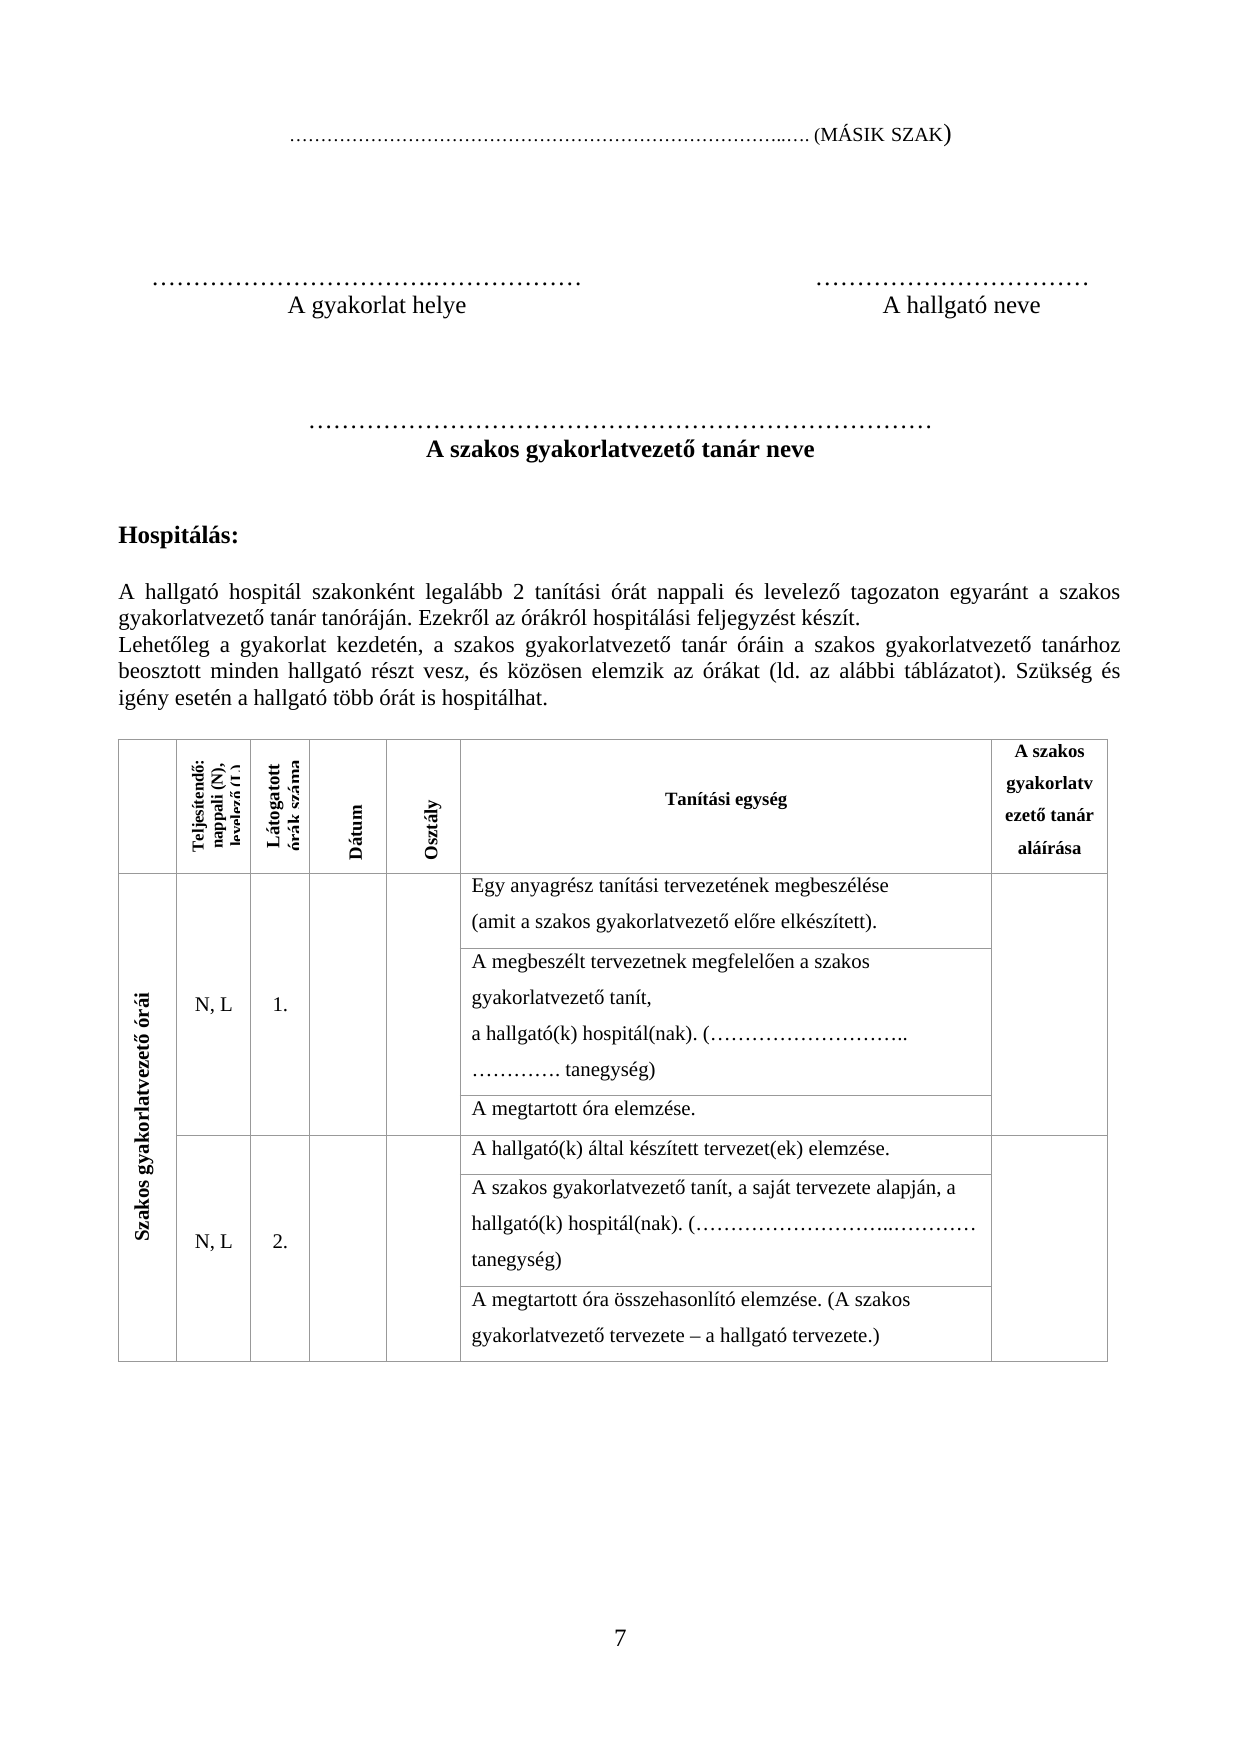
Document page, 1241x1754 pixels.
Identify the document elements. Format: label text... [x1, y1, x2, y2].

table_cell N, L [177, 1136, 250, 1361]
table_cell Szakos gyakorlatvezető órái [119, 874, 176, 1361]
text A szakos gyakorlatvezető tanár neve [118, 434, 1122, 463]
text …………………………….……………… …………………………… [118, 262, 1122, 291]
table_header Tanítási egység [461, 740, 991, 872]
table_cell A megtartott óra elemzése. [461, 1096, 991, 1135]
table_cell [387, 1136, 460, 1361]
table_cell 1. [251, 874, 309, 1135]
table_cell A hallgató(k) által készített tervezet(ek) elemzése. [461, 1136, 991, 1174]
table_cell A megtartott óra összehasonlító elemzése. (A szakos gyakorlatvezető tervezete – a hallgató tervezete.) [461, 1287, 991, 1361]
table_cell [992, 1136, 1107, 1361]
table_cell Egy anyagrész tanítási tervezetének megbeszélése (amit a szakos gyakorlatvezető előre elkészített). [461, 874, 991, 948]
table_cell [992, 874, 1107, 1135]
table_cell [310, 874, 386, 1135]
table_cell A megbeszélt tervezetnek megfelelően a szakos gyakorlatvezető tanít, a hallgató(k) hospitál(nak). (………………………..…………. tanegység) [461, 949, 991, 1095]
table_cell 2. [251, 1136, 309, 1361]
text Lehetőleg a gyakorlat kezdetén, a szakos gyakorlatvezető tanár óráin a szakos gyakorlatvezető tanárhoz beosztott minden hallgató részt vesz, és közösen elemzik az órákat (ld. az alábbi táblázatot). Szükség és igény esetén a hallgató több órát is hospitálhat. [118, 631, 1122, 710]
table_header Látogatott órák száma [251, 740, 309, 872]
text A gyakorlat helye A hallgató neve [118, 291, 1122, 319]
table_header A szakos gyakorlatvezető tanár aláírása [992, 740, 1107, 872]
text ………………………………………………………………… [118, 406, 1122, 434]
table_header [119, 740, 176, 872]
table_header Teljesítendő: nappali (N), levelező (L) [177, 740, 250, 872]
text Hospitálás: [118, 521, 1122, 549]
text ……………………………………………………………………..…. (másik szak) [118, 118, 1122, 147]
text A hallgató hospitál szakonként legalább 2 tanítási órát nappali és levelező tagozaton egyaránt a szakos gyakorlatvezető tanár tanóráján. Ezekről az órákról hospitálási feljegyzést készít. [118, 578, 1122, 631]
table_header Dátum [310, 740, 386, 872]
table_cell A szakos gyakorlatvezető tanít, a saját tervezete alapján, a hallgató(k) hospitál(nak). (………………………..………… tanegység) [461, 1175, 991, 1286]
table_cell [310, 1136, 386, 1361]
table_header Osztály [387, 740, 460, 872]
table_cell N, L [177, 874, 250, 1135]
table_cell [387, 874, 460, 1135]
